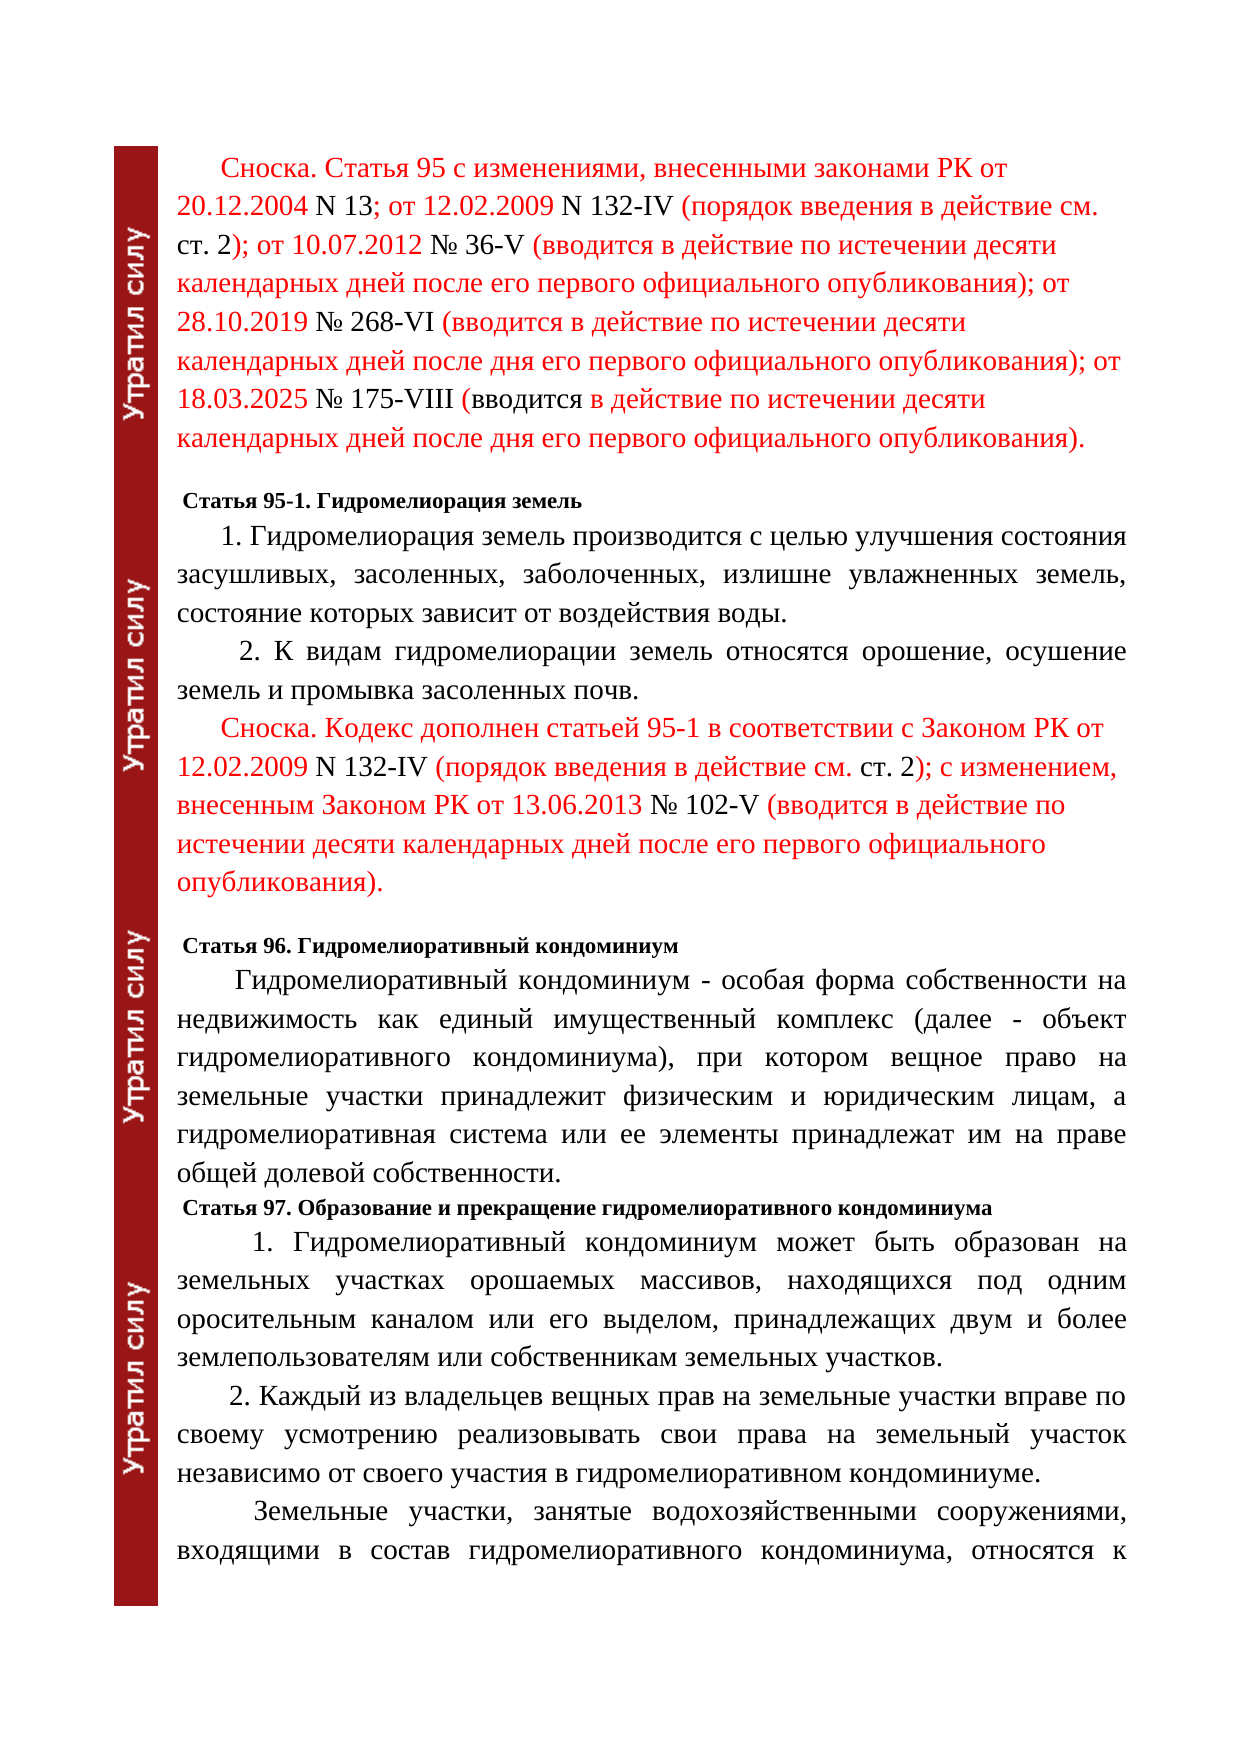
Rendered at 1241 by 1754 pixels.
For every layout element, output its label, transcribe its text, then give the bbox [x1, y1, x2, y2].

picture [114, 958, 158, 962]
text 1. Гидромелиорация земель производится с целью улучшения состояния засушливых, засоленных, заболоченных, излишне увлажненных земель, состояние которых зависит от воздействия воды. [112, 518, 1128, 628]
picture [114, 1188, 158, 1193]
text Статья 95-1. Гидромелиорация земель [112, 487, 1128, 514]
picture [114, 1220, 158, 1224]
picture [114, 514, 158, 518]
picture [114, 1566, 158, 1606]
text 2. К видам гидромелиорации земель относятся орошение, осушение земель и промывка засоленных почв. [112, 633, 1128, 705]
picture [114, 1373, 158, 1378]
picture [114, 928, 158, 932]
text Гидромелиоративный кондоминиум - особая форма собственности на недвижимость как единый имущественный комплекс (далее - объект гидромелиоративного кондоминиума), при котором вещное право на земельные участки принадлежит физическим и юридическим лицам, а гидромелиоративная система или ее элементы принадлежат им на праве общей долевой собственности. [112, 962, 1128, 1188]
picture [114, 628, 158, 633]
text Статья 97. Образование и прекращение гидромелиоративного кондоминиума [112, 1193, 1128, 1220]
text Сноска. Кодекс дополнен статьей 95-1 в соответствии с Законом РК от 12.02.2009 N 132-IV (порядок введения в действие см. ст. 2); с изменением, внесенным Законом РК от 13.06.2013 № 102-V (вводится в действие по истечении десяти календарных дней после его первого официального опубликования). [112, 710, 1128, 928]
picture [114, 705, 158, 710]
text 1. Гидромелиоративный кондоминиум может быть образован на земельных участках орошаемых массивов, находящихся под одним оросительным каналом или его выделом, принадлежащих двум и более землепользователям или собственникам земельных участков. [112, 1224, 1128, 1373]
text Статья 96. Гидромелиоративный кондоминиум [112, 932, 1128, 958]
picture [114, 483, 158, 487]
text Сноска. Статья 95 с изменениями, внесенными законами РК от 20.12.2004 N 13; от 12.02.2009 N 132-IV (порядок введения в действие см. ст. 2); от 10.07.2012 № 36-V (вводится в действие по истечении десяти календарных дней после его первого официального опубликования); от 28.10.2019 № 268-VI (вводится в действие по истечении десяти календарных дней после дня его первого официального опубликования); от 18.03.2025 № 175-VIII (вводится в действие по истечении десяти календарных дней после дня его первого официального опубликования). [112, 150, 1128, 483]
picture [114, 1488, 158, 1493]
picture [114, 146, 158, 150]
text 2. Каждый из владельцев вещных прав на земельные участки вправе по своему усмотрению реализовывать свои права на земельный участок независимо от своего участия в гидромелиоративном кондоминиуме. [112, 1378, 1128, 1488]
